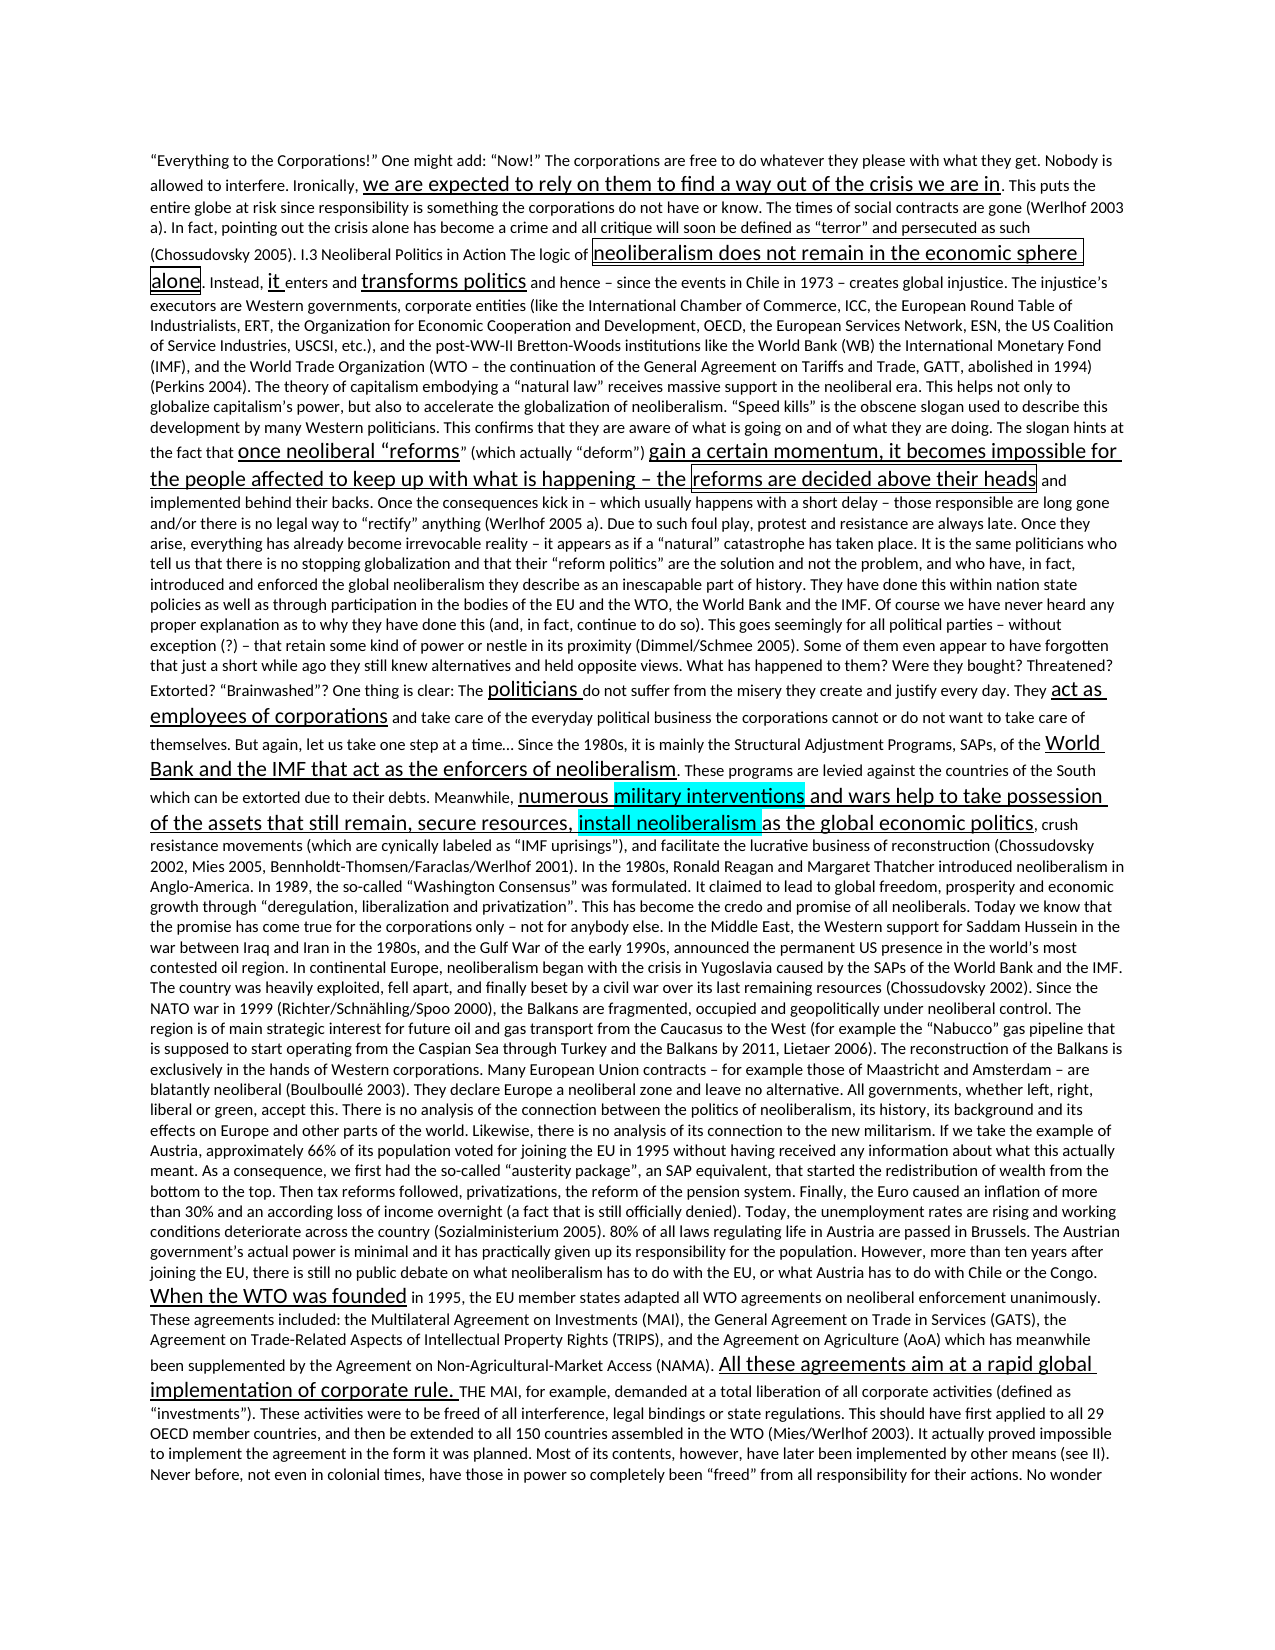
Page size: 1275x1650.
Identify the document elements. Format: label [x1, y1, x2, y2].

text [150, 150, 1125, 1484]
